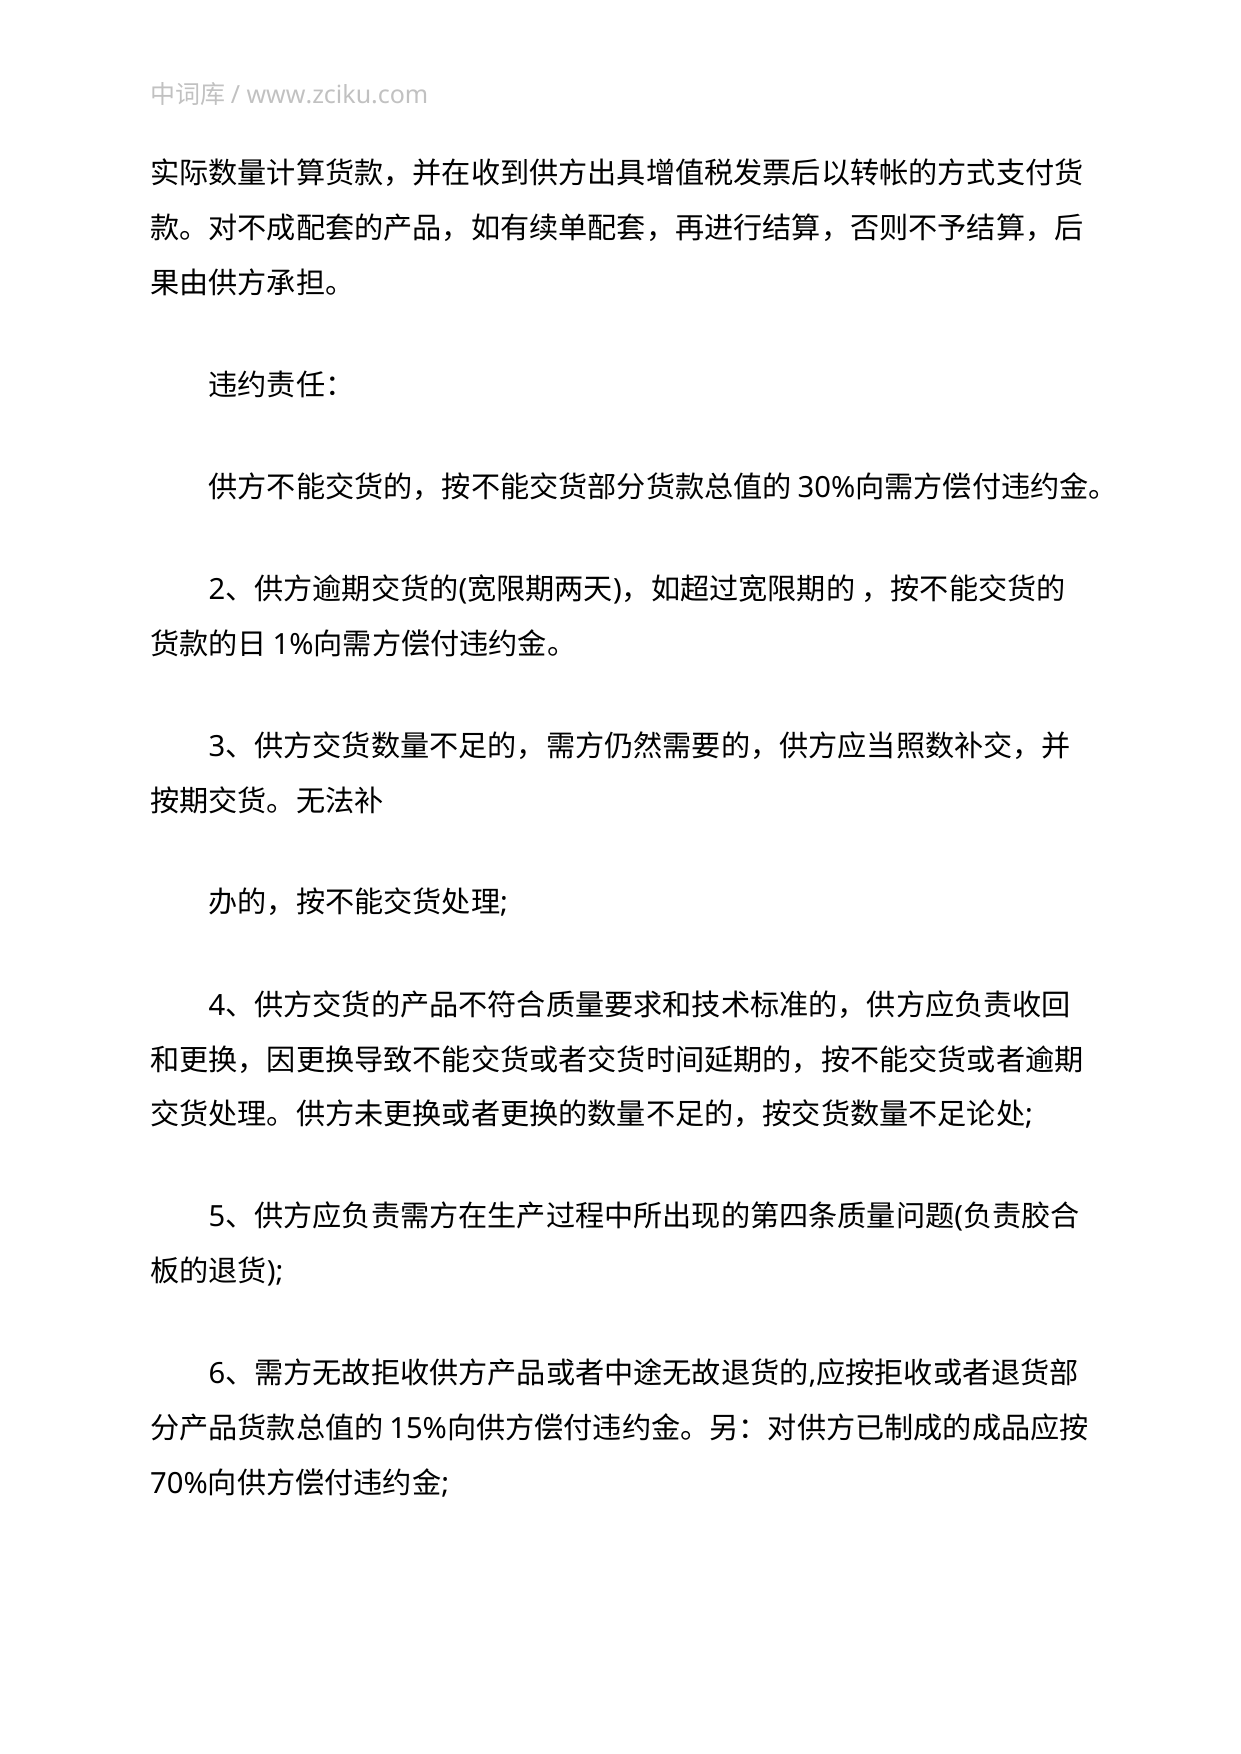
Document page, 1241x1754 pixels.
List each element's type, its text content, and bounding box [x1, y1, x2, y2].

text 2、供方逾期交货的(宽限期两天)，如超过宽限期的 ，按不能交货的货款的日1%向需方偿付违约金。 [150, 565, 1090, 663]
text 违约责任： [150, 362, 1090, 404]
text 3、供方交货数量不足的，需方仍然需要的，供方应当照数补交，并按期交货。无法补 [150, 722, 1090, 819]
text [150, 150, 1090, 302]
text 供方不能交货的，按不能交货部分货款总值的30%向需方偿付违约金。 [150, 463, 1090, 506]
text 4、供方交货的产品不符合质量要求和技术标准的，供方应负责收回和更换，因更换导致不能交货或者交货时间延期的，按不能交货或者逾期交货处理。供方未更换或者更换的数量不足的，按交货数量不足论处; [150, 981, 1090, 1133]
text 办的，按不能交货处理; [150, 879, 1090, 921]
text 5、供方应负责需方在生产过程中所出现的第四条质量问题(负责胶合板的退货); [150, 1193, 1090, 1290]
text 6、需方无故拒收供方产品或者中途无故退货的,应按拒收或者退货部分产品货款总值的15%向供方偿付违约金。另：对供方已制成的成品应按70%向供方偿付违约金; [150, 1350, 1090, 1502]
